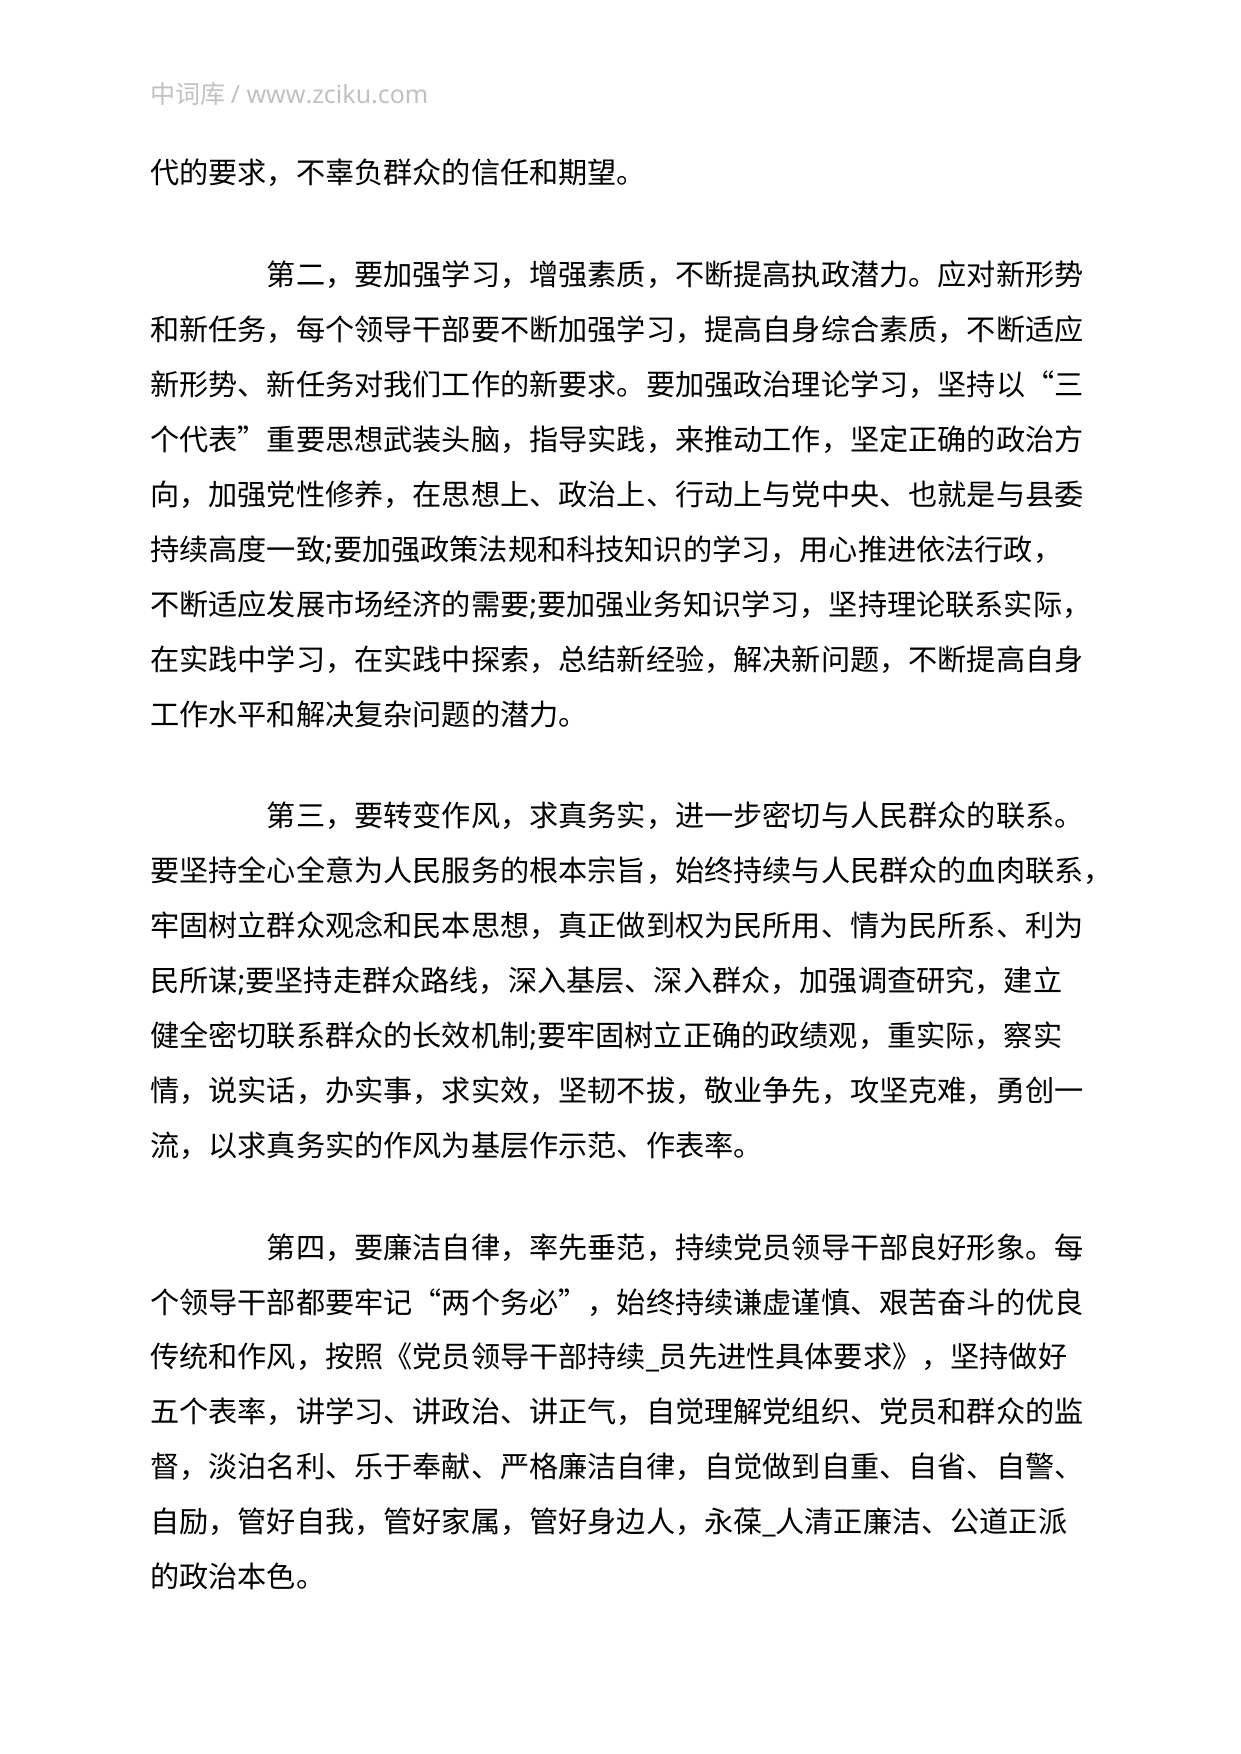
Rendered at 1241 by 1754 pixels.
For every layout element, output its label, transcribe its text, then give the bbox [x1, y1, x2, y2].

text 第四，要廉洁自律，率先垂范，持续党员领导干部良好形象。每个领导干部都要牢记“两个务必”，始终持续谦虚谨慎、艰苦奋斗的优良传统和作风，按照《党员领导干部持续_员先进性具体要求》，坚持做好五个表率，讲学习、讲政治、讲正气，自觉理解党组织、党员和群众的监督，淡泊名利、乐于奉献、严格廉洁自律，自觉做到自重、自省、自警、自励，管好自我，管好家属，管好身边人，永葆_人清正廉洁、公道正派的政治本色。 [150, 1224, 1090, 1596]
text 第二，要加强学习，增强素质，不断提高执政潜力。应对新形势和新任务，每个领导干部要不断加强学习，提高自身综合素质，不断适应新形势、新任务对我们工作的新要求。要加强政治理论学习，坚持以“三个代表”重要思想武装头脑，指导实践，来推动工作，坚定正确的政治方向，加强党性修养，在思想上、政治上、行动上与党中央、也就是与县委持续高度一致;要加强政策法规和科技知识的学习，用心推进依法行政，不断适应发展市场经济的需要;要加强业务知识学习，坚持理论联系实际，在实践中学习，在实践中探索，总结新经验，解决新问题，不断提高自身工作水平和解决复杂问题的潜力。 [150, 252, 1090, 733]
text 第三，要转变作风，求真务实，进一步密切与人民群众的联系。要坚持全心全意为人民服务的根本宗旨，始终持续与人民群众的血肉联系，牢固树立群众观念和民本思想，真正做到权为民所用、情为民所系、利为民所谋;要坚持走群众路线，深入基层、深入群众，加强调查研究，建立健全密切联系群众的长效机制;要牢固树立正确的政绩观，重实际，察实情，说实话，办实事，求实效，坚韧不拔，敬业争先，攻坚克难，勇创一流，以求真务实的作风为基层作示范、作表率。 [150, 793, 1090, 1165]
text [150, 150, 1090, 192]
